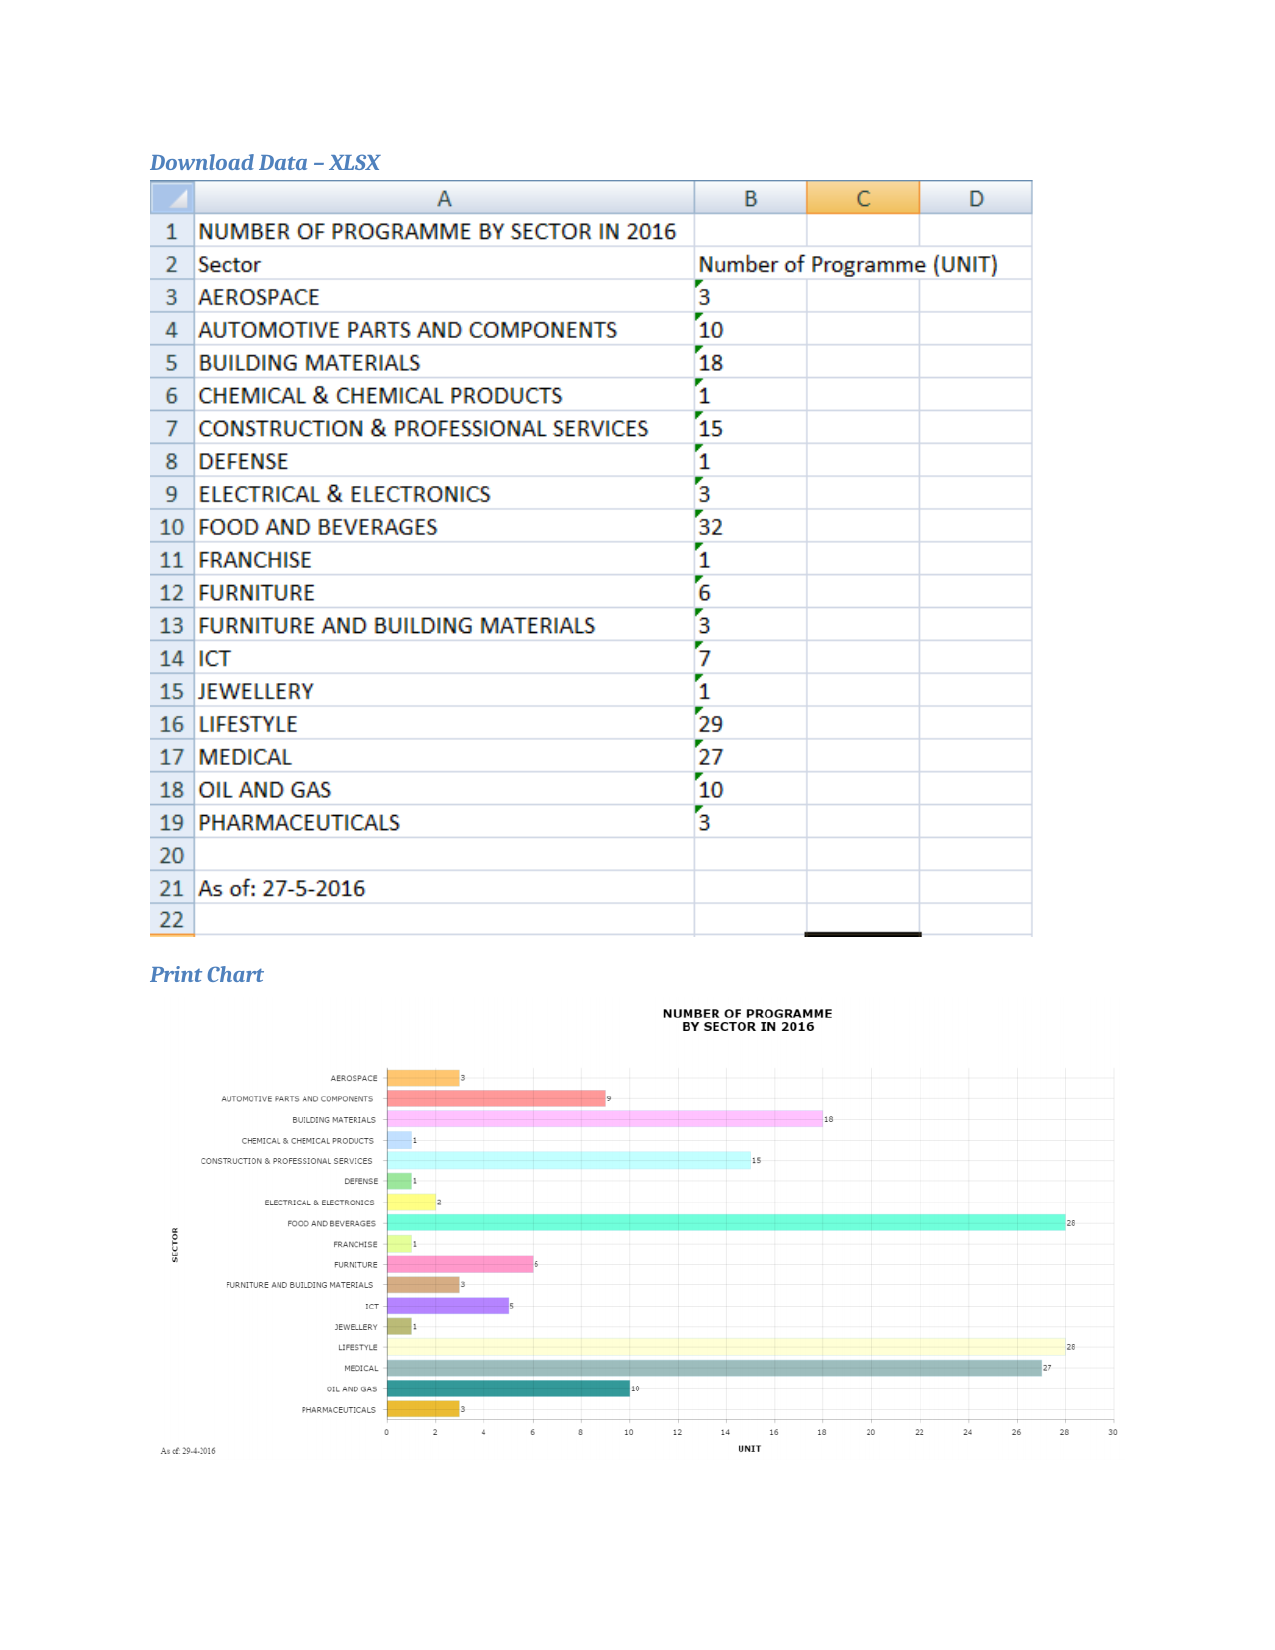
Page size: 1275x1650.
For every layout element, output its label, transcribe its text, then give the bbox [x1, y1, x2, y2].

subtitle Download Data – XLSX [150, 150, 1125, 176]
picture [150, 180, 1033, 937]
subtitle Print Chart [150, 961, 1125, 988]
picture [150, 991, 1125, 1467]
